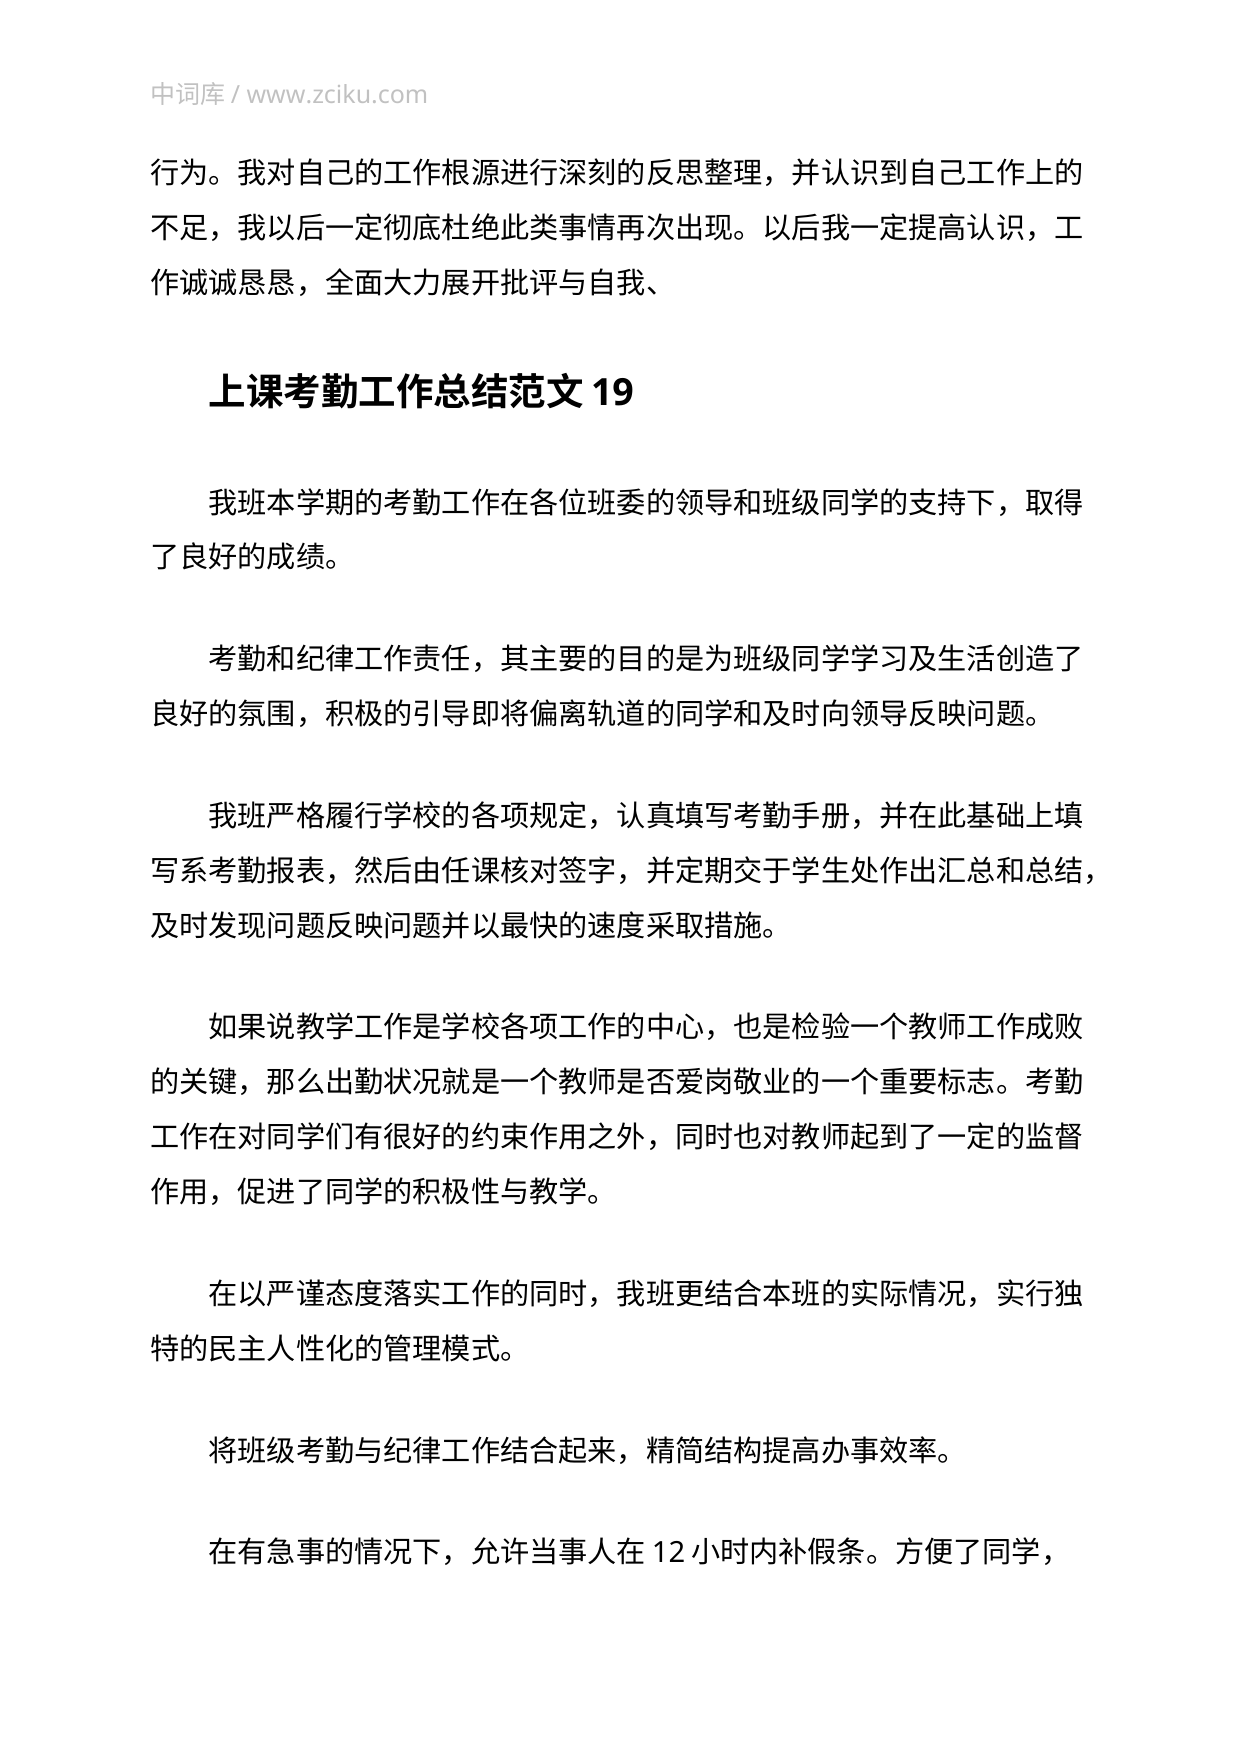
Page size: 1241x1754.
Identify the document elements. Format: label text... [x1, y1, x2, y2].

text 在以严谨态度落实工作的同时，我班更结合本班的实际情况，实行独特的民主人性化的管理模式。 [150, 1271, 1090, 1368]
text 上课考勤工作总结范文19 [150, 362, 1090, 416]
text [150, 1529, 1090, 1571]
text 如果说教学工作是学校各项工作的中心，也是检验一个教师工作成败的关键，那么出勤状况就是一个教师是否爱岗敬业的一个重要标志。考勤工作在对同学们有很好的约束作用之外，同时也对教师起到了一定的监督作用，促进了同学的积极性与教学。 [150, 1004, 1090, 1211]
text 我班严格履行学校的各项规定，认真填写考勤手册，并在此基础上填写系考勤报表，然后由任课核对签字，并定期交于学生处作出汇总和总结，及时发现问题反映问题并以最快的速度采取措施。 [150, 792, 1090, 944]
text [150, 150, 1090, 302]
text 我班本学期的考勤工作在各位班委的领导和班级同学的支持下，取得了良好的成绩。 [150, 479, 1090, 576]
text 将班级考勤与纪律工作结合起来，精简结构提高办事效率。 [150, 1427, 1090, 1469]
text 考勤和纪律工作责任，其主要的目的是为班级同学学习及生活创造了良好的氛围，积极的引导即将偏离轨道的同学和及时向领导反映问题。 [150, 636, 1090, 733]
